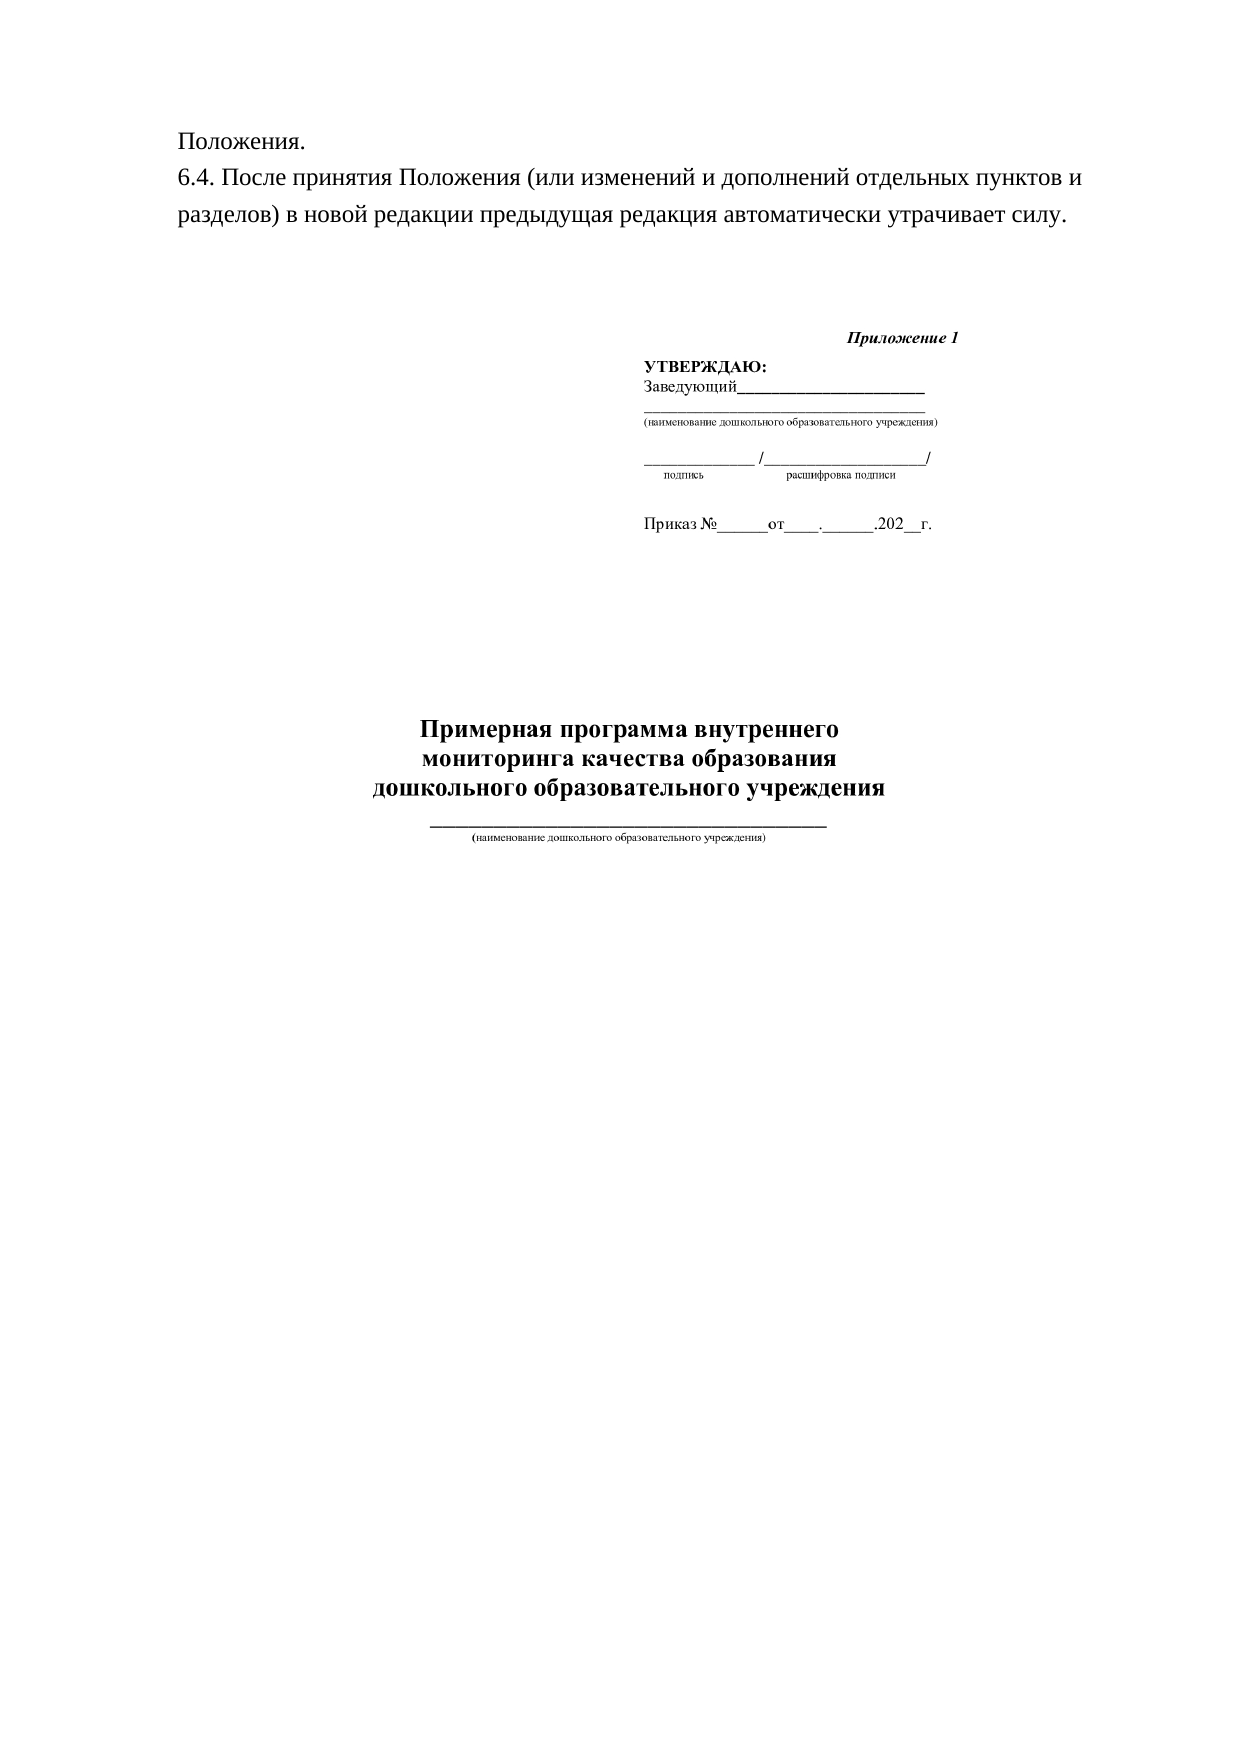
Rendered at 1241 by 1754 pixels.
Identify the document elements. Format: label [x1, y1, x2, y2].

text [177, 118, 1152, 228]
picture [177, 246, 1024, 1444]
